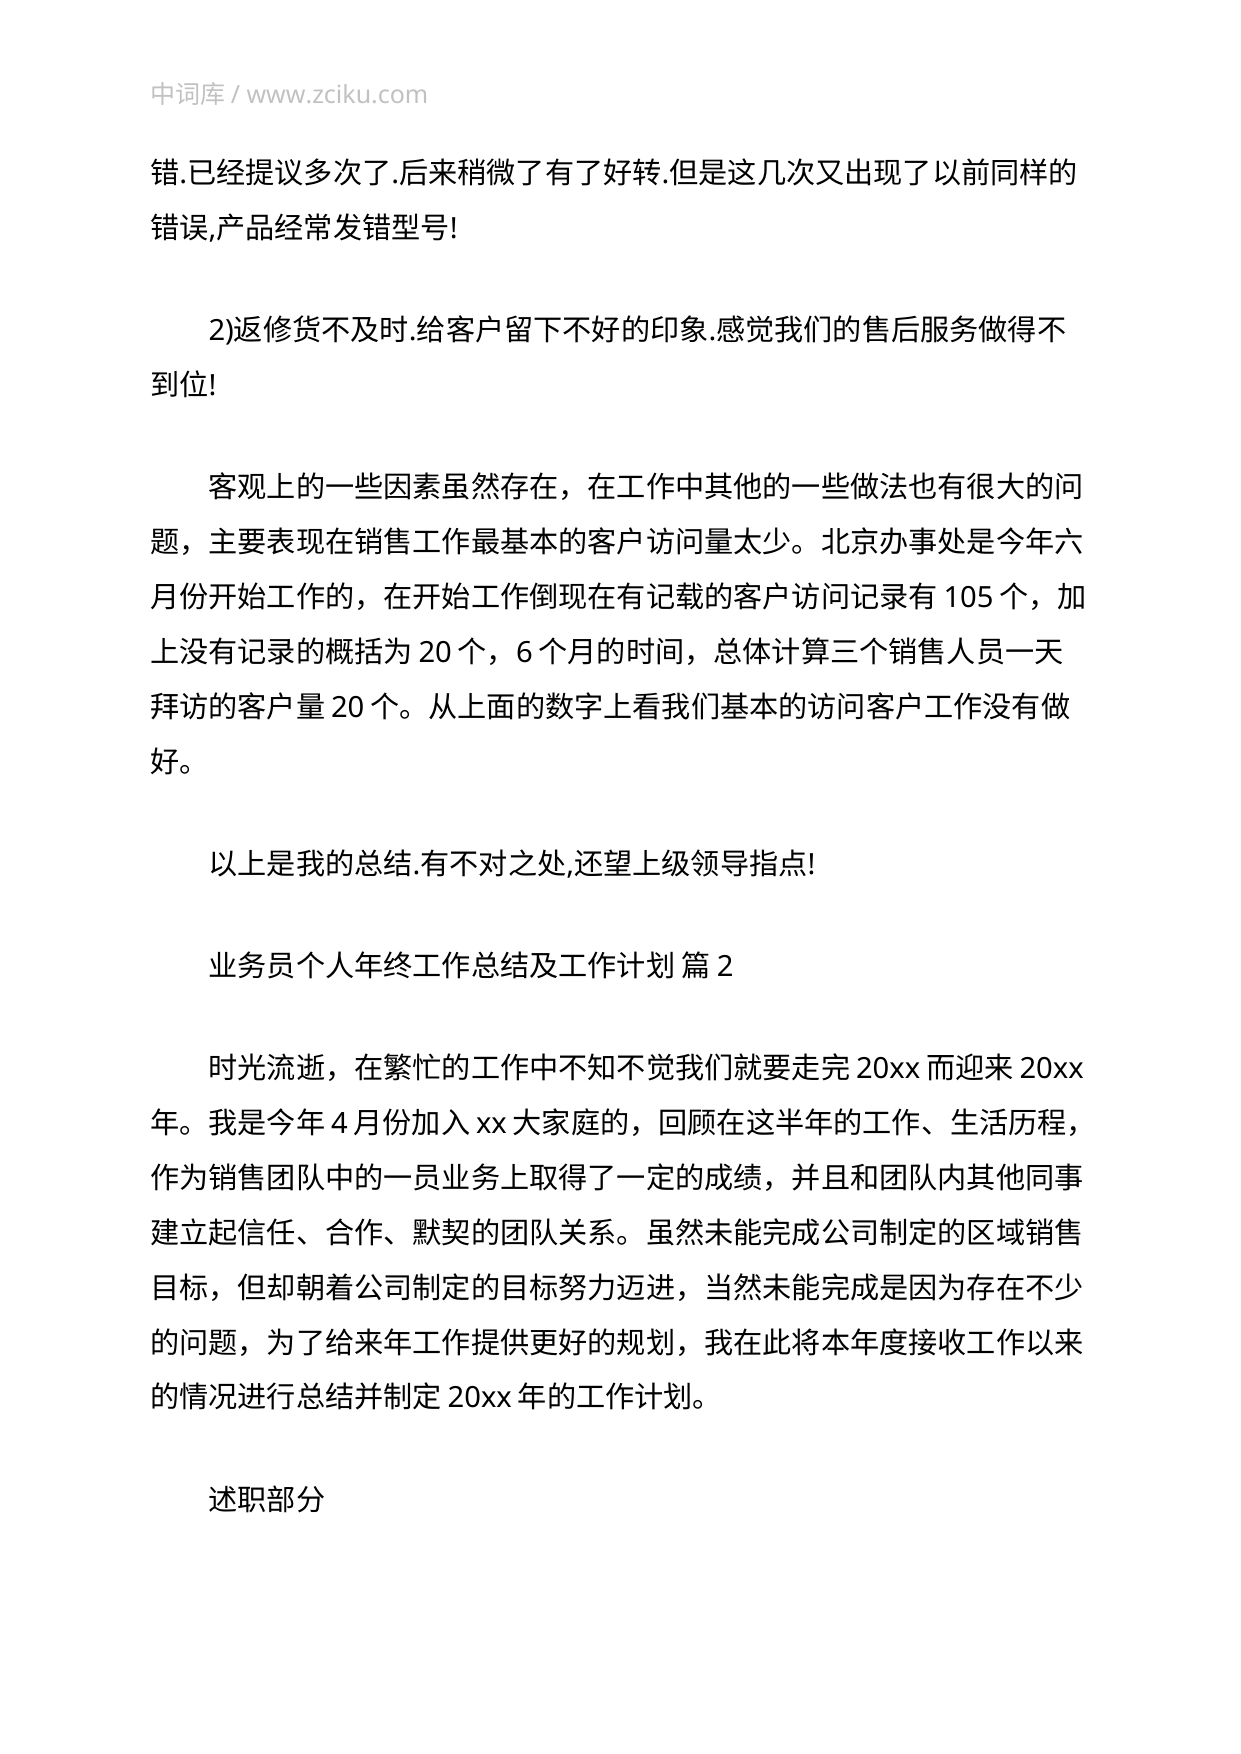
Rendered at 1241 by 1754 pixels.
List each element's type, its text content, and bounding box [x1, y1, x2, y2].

text 以上是我的总结.有不对之处,还望上级领导指点! [150, 841, 1090, 883]
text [150, 150, 1090, 247]
text 时光流逝，在繁忙的工作中不知不觉我们就要走完20xx而迎来20xx年。我是今年4月份加入xx大家庭的，回顾在这半年的工作、生活历程，作为销售团队中的一员业务上取得了一定的成绩，并且和团队内其他同事建立起信任、合作、默契的团队关系。虽然未能完成公司制定的区域销售目标，但却朝着公司制定的目标努力迈进，当然未能完成是因为存在不少的问题，为了给来年工作提供更好的规划，我在此将本年度接收工作以来的情况进行总结并制定20xx年的工作计划。 [150, 1044, 1090, 1416]
text 业务员个人年终工作总结及工作计划 篇2 [150, 942, 1090, 985]
text 客观上的一些因素虽然存在，在工作中其他的一些做法也有很大的问题，主要表现在销售工作最基本的客户访问量太少。北京办事处是今年六月份开始工作的，在开始工作倒现在有记载的客户访问记录有105个，加上没有记录的概括为20个，6个月的时间，总体计算三个销售人员一天拜访的客户量20个。从上面的数字上看我们基本的访问客户工作没有做好。 [150, 464, 1090, 781]
text 述职部分 [150, 1476, 1090, 1518]
text 2)返修货不及时.给客户留下不好的印象.感觉我们的售后服务做得不到位! [150, 307, 1090, 404]
